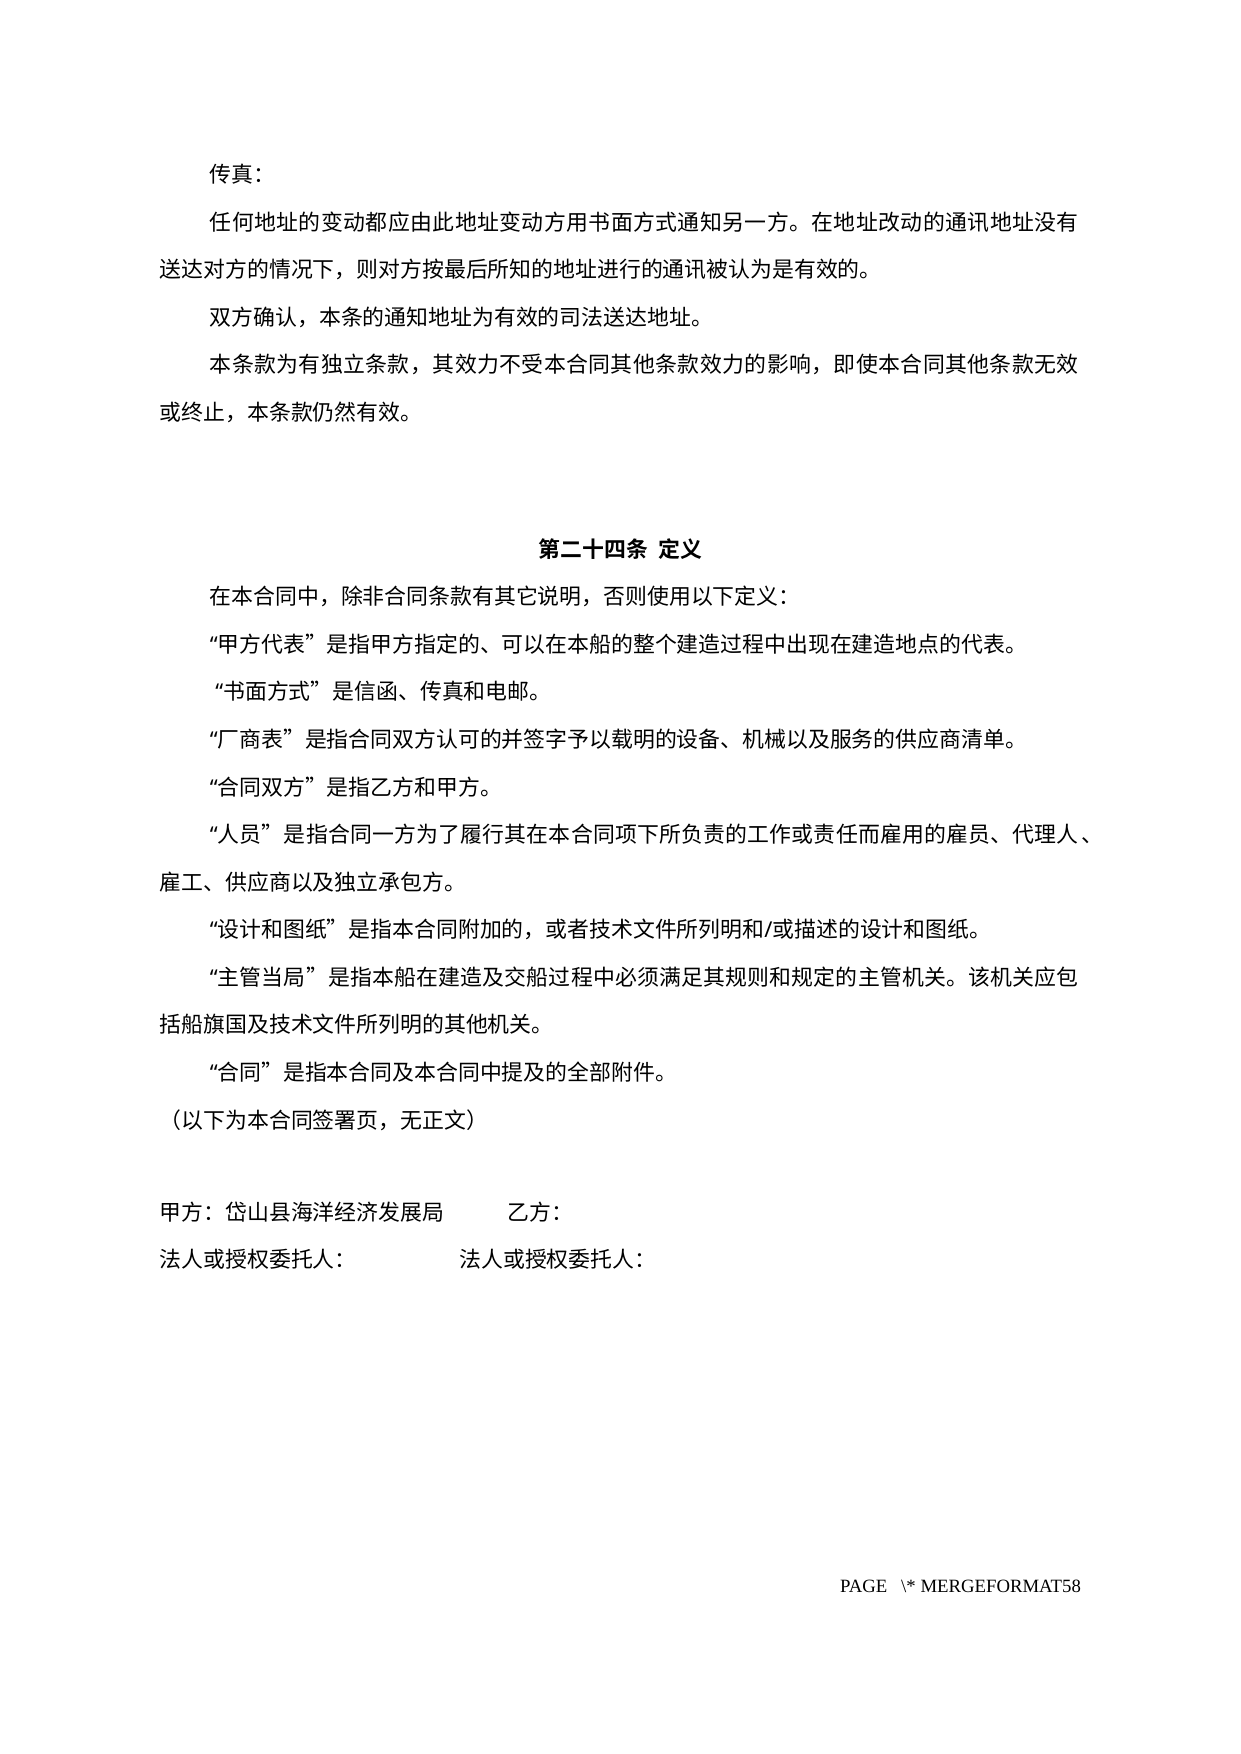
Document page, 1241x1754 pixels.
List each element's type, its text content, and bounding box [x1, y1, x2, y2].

text 传真： [159, 157, 1081, 189]
text 双方确认，本条的通知地址为有效的司法送达地址。 [159, 300, 1081, 332]
text “甲方代表”是指甲方指定的、可以在本船的整个建造过程中出现在建造地点的代表。 [159, 627, 1081, 658]
text “厂商表”是指合同双方认可的并签字予以载明的设备、机械以及服务的供应商清单。 [159, 722, 1081, 754]
text 在本合同中，除非合同条款有其它说明，否则使用以下定义： [159, 579, 1081, 611]
text 法人或授权委托人： 法人或授权委托人： [159, 1242, 1081, 1274]
text （以下为本合同签署页，无正文） [159, 1103, 1081, 1134]
text “合同”是指本合同及本合同中提及的全部附件。 [159, 1055, 1081, 1087]
text 第二十四条 定义 [159, 532, 1081, 563]
text “书面方式”是信函、传真和电邮。 [159, 674, 1081, 706]
text “人员”是指合同一方为了履行其在本合同项下所负责的工作或责任而雇用的雇员、代理人、雇工、供应商以及独立承包方。 [159, 817, 1081, 896]
text “主管当局”是指本船在建造及交船过程中必须满足其规则和规定的主管机关。该机关应包括船旗国及技术文件所列明的其他机关。 [159, 960, 1081, 1039]
text 任何地址的变动都应由此地址变动方用书面方式通知另一方。在地址改动的通讯地址没有送达对方的情况下，则对方按最后所知的地址进行的通讯被认为是有效的。 [159, 205, 1081, 284]
text 本条款为有独立条款，其效力不受本合同其他条款效力的影响，即使本合同其他条款无效或终止，本条款仍然有效。 [159, 347, 1081, 427]
text “合同双方”是指乙方和甲方。 [159, 769, 1081, 801]
text “设计和图纸”是指本合同附加的，或者技术文件所列明和/或描述的设计和图纸。 [159, 912, 1081, 944]
text 甲方：岱山县海洋经济发展局 乙方： [159, 1195, 1081, 1226]
